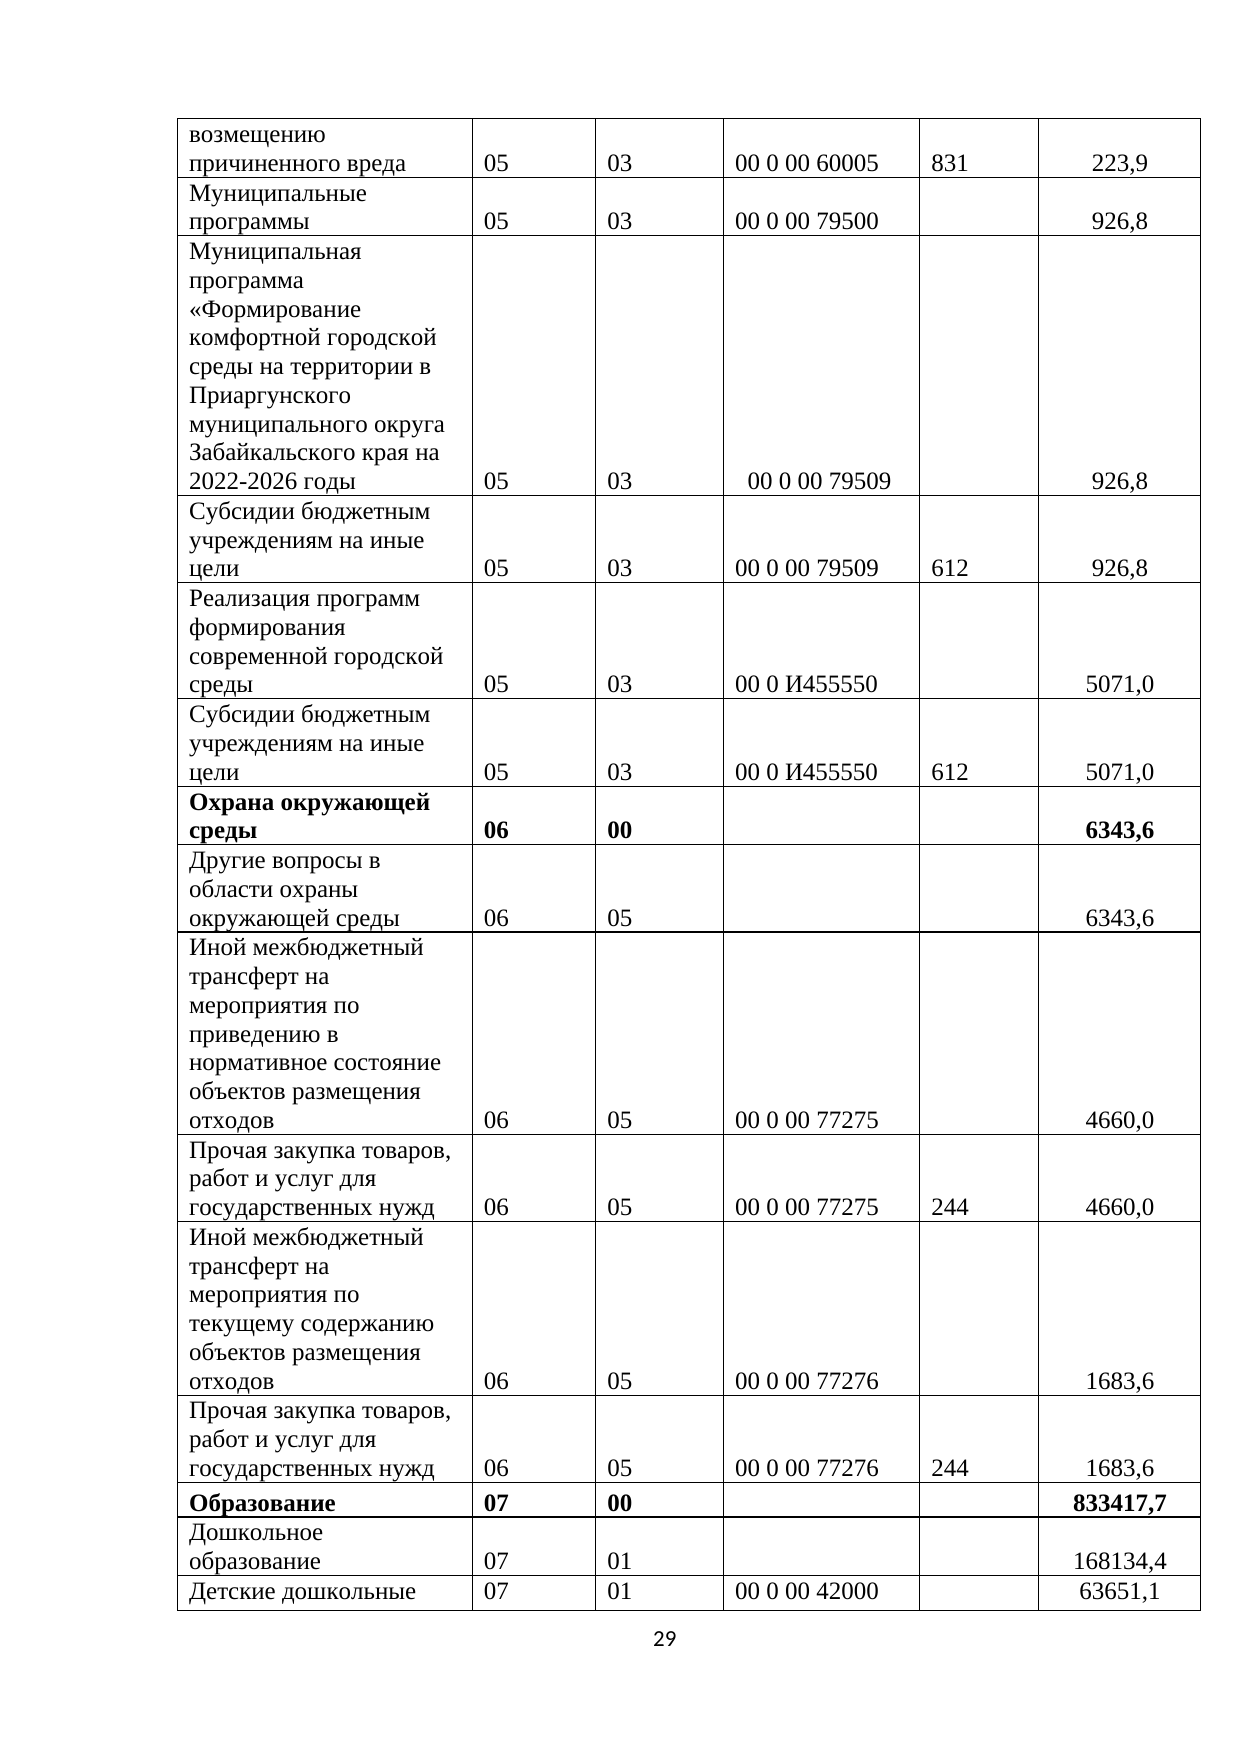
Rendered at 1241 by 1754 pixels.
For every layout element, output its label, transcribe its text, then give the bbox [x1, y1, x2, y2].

table_cell 4660,0 [1039, 1135, 1200, 1221]
table_cell [920, 1222, 1038, 1394]
table_cell 00 [596, 787, 723, 844]
table_cell 00 0 И455550 [724, 699, 919, 786]
table_cell [920, 787, 1038, 844]
table_cell 05 [473, 699, 595, 786]
table_cell 4660,0 [1039, 933, 1200, 1134]
table_cell Реализация программ формирования современной городской среды [178, 583, 472, 698]
table_cell [724, 845, 919, 931]
table_cell 5071,0 [1039, 583, 1200, 698]
table_cell 05 [596, 1135, 723, 1221]
table_cell 05 [473, 178, 595, 235]
table_cell 00 0 00 77276 [724, 1222, 919, 1394]
table_cell Дошкольное образование [178, 1518, 472, 1575]
table_cell 1683,6 [1039, 1396, 1200, 1482]
table_cell 06 [473, 787, 595, 844]
table_cell Муниципальные программы [178, 178, 472, 235]
table_cell 833417,7 [1039, 1483, 1200, 1516]
table_cell Субсидии бюджетным учреждениям на иные цели [178, 496, 472, 582]
table_cell 5071,0 [1039, 699, 1200, 786]
table_cell 00 0 00 77275 [724, 1135, 919, 1221]
table_cell 926,8 [1039, 236, 1200, 495]
table_cell 00 0 00 79500 [724, 178, 919, 235]
table_cell 6343,6 [1039, 787, 1200, 844]
table_cell 223,9 [1039, 119, 1200, 177]
table_cell 05 [596, 845, 723, 931]
table_cell [920, 1518, 1038, 1575]
table_cell Прочая закупка товаров, работ и услуг для государственных нужд [178, 1396, 472, 1482]
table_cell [178, 1576, 472, 1609]
table_cell 05 [473, 119, 595, 177]
table_cell 00 [596, 1483, 723, 1516]
table_cell 05 [596, 1396, 723, 1482]
table_cell 00 0 00 42000 [724, 1576, 919, 1609]
table_cell 06 [473, 1396, 595, 1482]
table_cell 03 [596, 236, 723, 495]
table_cell 00 0 И455550 [724, 583, 919, 698]
table_cell 06 [473, 1222, 595, 1394]
table_cell 05 [596, 1222, 723, 1394]
table_cell 03 [596, 496, 723, 582]
table_cell 00 0 00 77276 [724, 1396, 919, 1482]
table_cell Образование [178, 1483, 472, 1516]
table_cell 1683,6 [1039, 1222, 1200, 1394]
table_cell 03 [596, 583, 723, 698]
table_cell Иной межбюджетный трансферт на мероприятия по текущему содержанию объектов размещения отходов [178, 1222, 472, 1394]
table_cell 612 [920, 699, 1038, 786]
table_cell 168134,4 [1039, 1518, 1200, 1575]
table_cell 03 [596, 699, 723, 786]
table_cell 01 [596, 1576, 723, 1609]
table_cell 03 [596, 178, 723, 235]
table_cell 831 [920, 119, 1038, 177]
table_cell Субсидии бюджетным учреждениям на иные цели [178, 699, 472, 786]
table_cell Прочая закупка товаров, работ и услуг для государственных нужд [178, 1135, 472, 1221]
table_cell [920, 178, 1038, 235]
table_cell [178, 119, 472, 177]
table_cell 00 0 00 77275 [724, 933, 919, 1134]
table_cell Другие вопросы в области охраны окружающей среды [178, 845, 472, 931]
table_cell 05 [473, 236, 595, 495]
table_cell 6343,6 [1039, 845, 1200, 931]
table_cell [920, 583, 1038, 698]
table_cell 612 [920, 496, 1038, 582]
table_cell 05 [473, 583, 595, 698]
table_cell 06 [473, 1135, 595, 1221]
table_cell 07 [473, 1483, 595, 1516]
table_cell 03 [596, 119, 723, 177]
table_cell 06 [473, 933, 595, 1134]
table_cell [920, 236, 1038, 495]
table_cell 05 [596, 933, 723, 1134]
table_cell [724, 787, 919, 844]
table_cell 05 [473, 496, 595, 582]
table_cell [724, 1483, 919, 1516]
table_cell 07 [473, 1576, 595, 1609]
table_cell [920, 1576, 1038, 1609]
table_cell [920, 933, 1038, 1134]
table_cell 07 [473, 1518, 595, 1575]
table_cell Иной межбюджетный трансферт на мероприятия по приведению в нормативное состояние объектов размещения отходов [178, 933, 472, 1134]
table_cell 63651,1 [1039, 1576, 1200, 1609]
table_cell [920, 1483, 1038, 1516]
table_cell 06 [473, 845, 595, 931]
table_cell Муниципальная программа «Формирование комфортной городской среды на территории в Приаргунского муниципального округа Забайкальского края на 2022-2026 годы [178, 236, 472, 495]
table_cell 00 0 00 60005 [724, 119, 919, 177]
table_cell [724, 1518, 919, 1575]
table_cell 244 [920, 1135, 1038, 1221]
table_cell 00 0 00 79509 [724, 496, 919, 582]
table_cell 01 [596, 1518, 723, 1575]
table_cell 00 0 00 79509 [724, 236, 919, 495]
table_cell 244 [920, 1396, 1038, 1482]
table_cell 926,8 [1039, 178, 1200, 235]
table_cell [920, 845, 1038, 931]
table_cell Охрана окружающей среды [178, 787, 472, 844]
table_cell 926,8 [1039, 496, 1200, 582]
